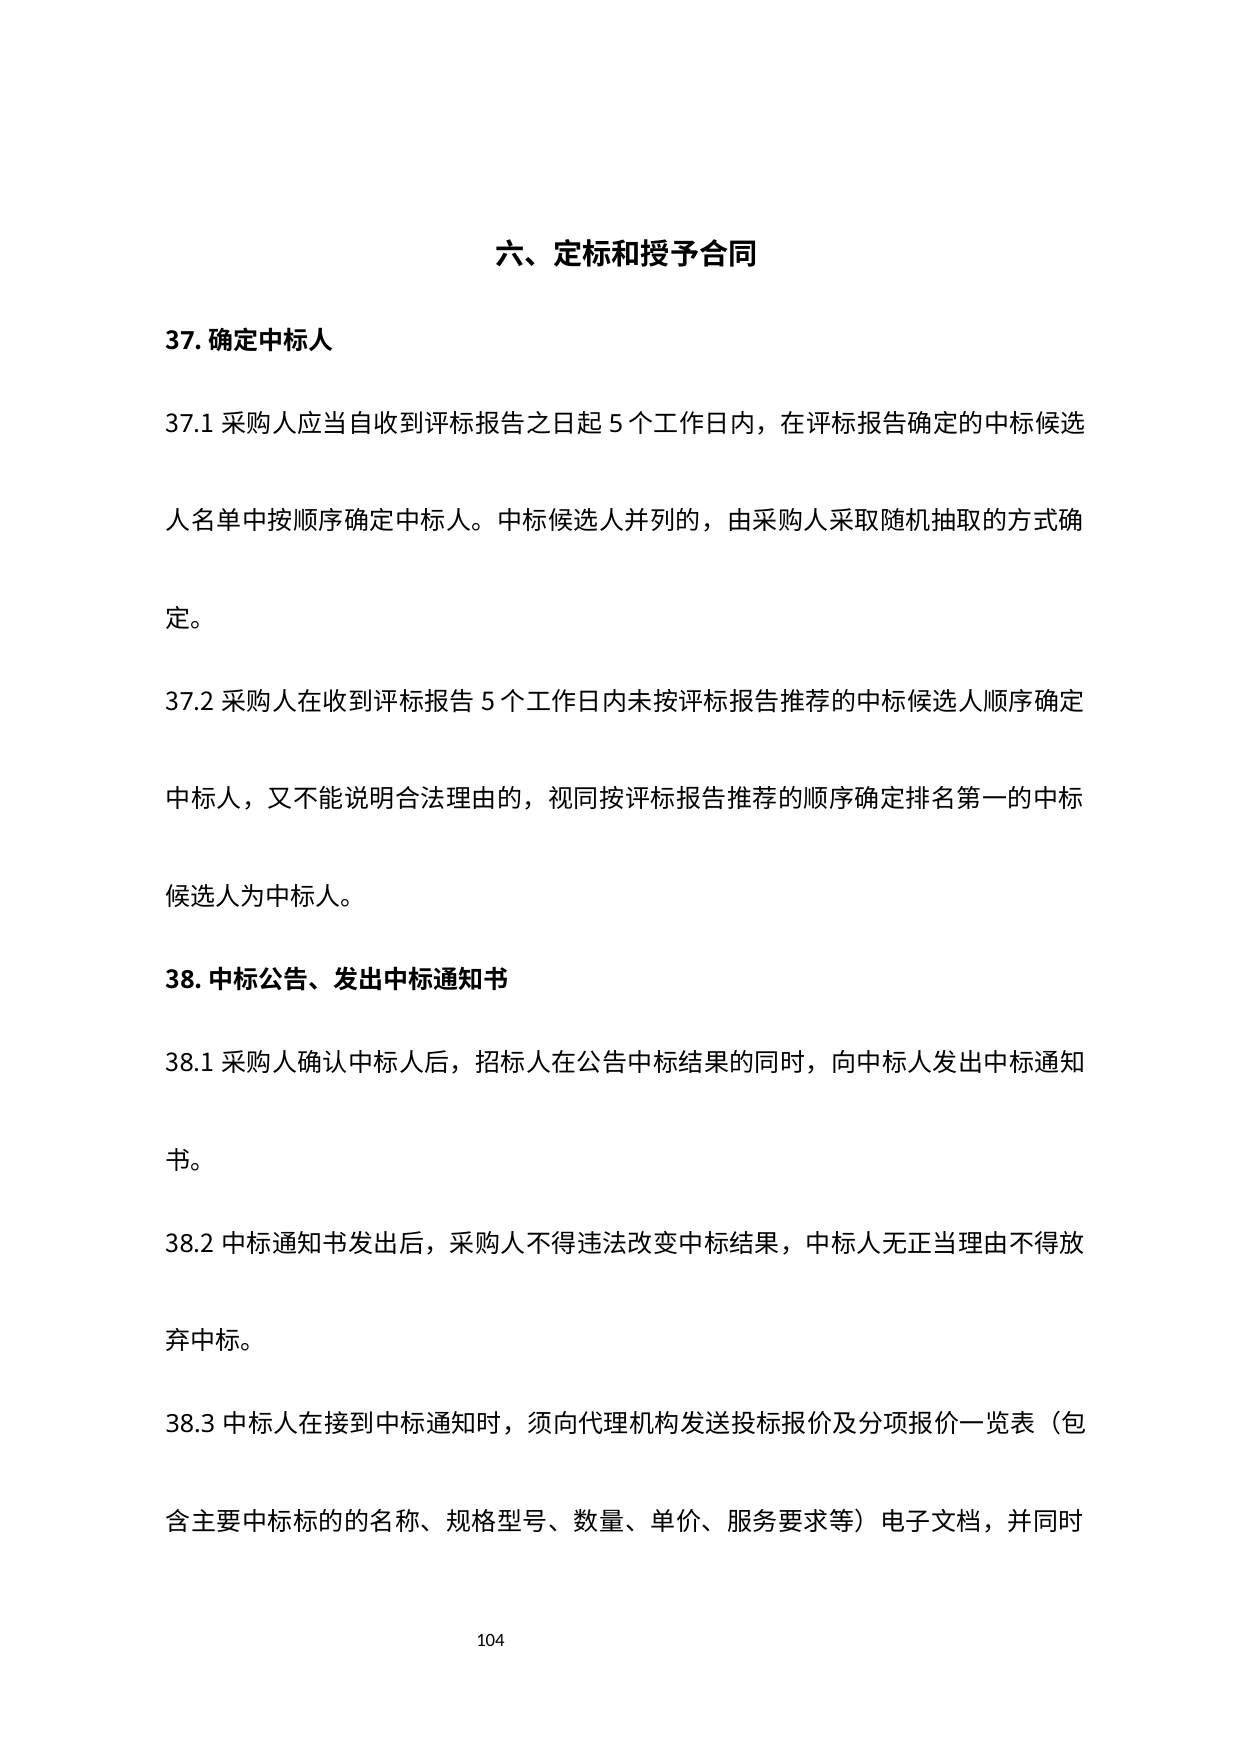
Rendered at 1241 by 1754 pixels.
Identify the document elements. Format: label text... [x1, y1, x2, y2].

text 37. 确定中标人 [165, 306, 1087, 371]
text 37.2 采购人在收到评标报告5个工作日内未按评标报告推荐的中标候选人顺序确定中标人，又不能说明合法理由的，视同按评标报告推荐的顺序确定排名第一的中标候选人为中标人。 [165, 667, 1087, 927]
text 37.1 采购人应当自收到评标报告之日起5个工作日内，在评标报告确定的中标候选人名单中按顺序确定中标人。中标候选人并列的，由采购人采取随机抽取的方式确定。 [165, 389, 1087, 649]
text 38.1 采购人确认中标人后，招标人在公告中标结果的同时，向中标人发出中标通知书。 [165, 1028, 1087, 1191]
text 38.2 中标通知书发出后，采购人不得违法改变中标结果，中标人无正当理由不得放弃中标。 [165, 1209, 1087, 1371]
text 38. 中标公告、发出中标通知书 [165, 945, 1087, 1010]
text 六、定标和授予合同 [165, 219, 1087, 284]
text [165, 1389, 1087, 1552]
